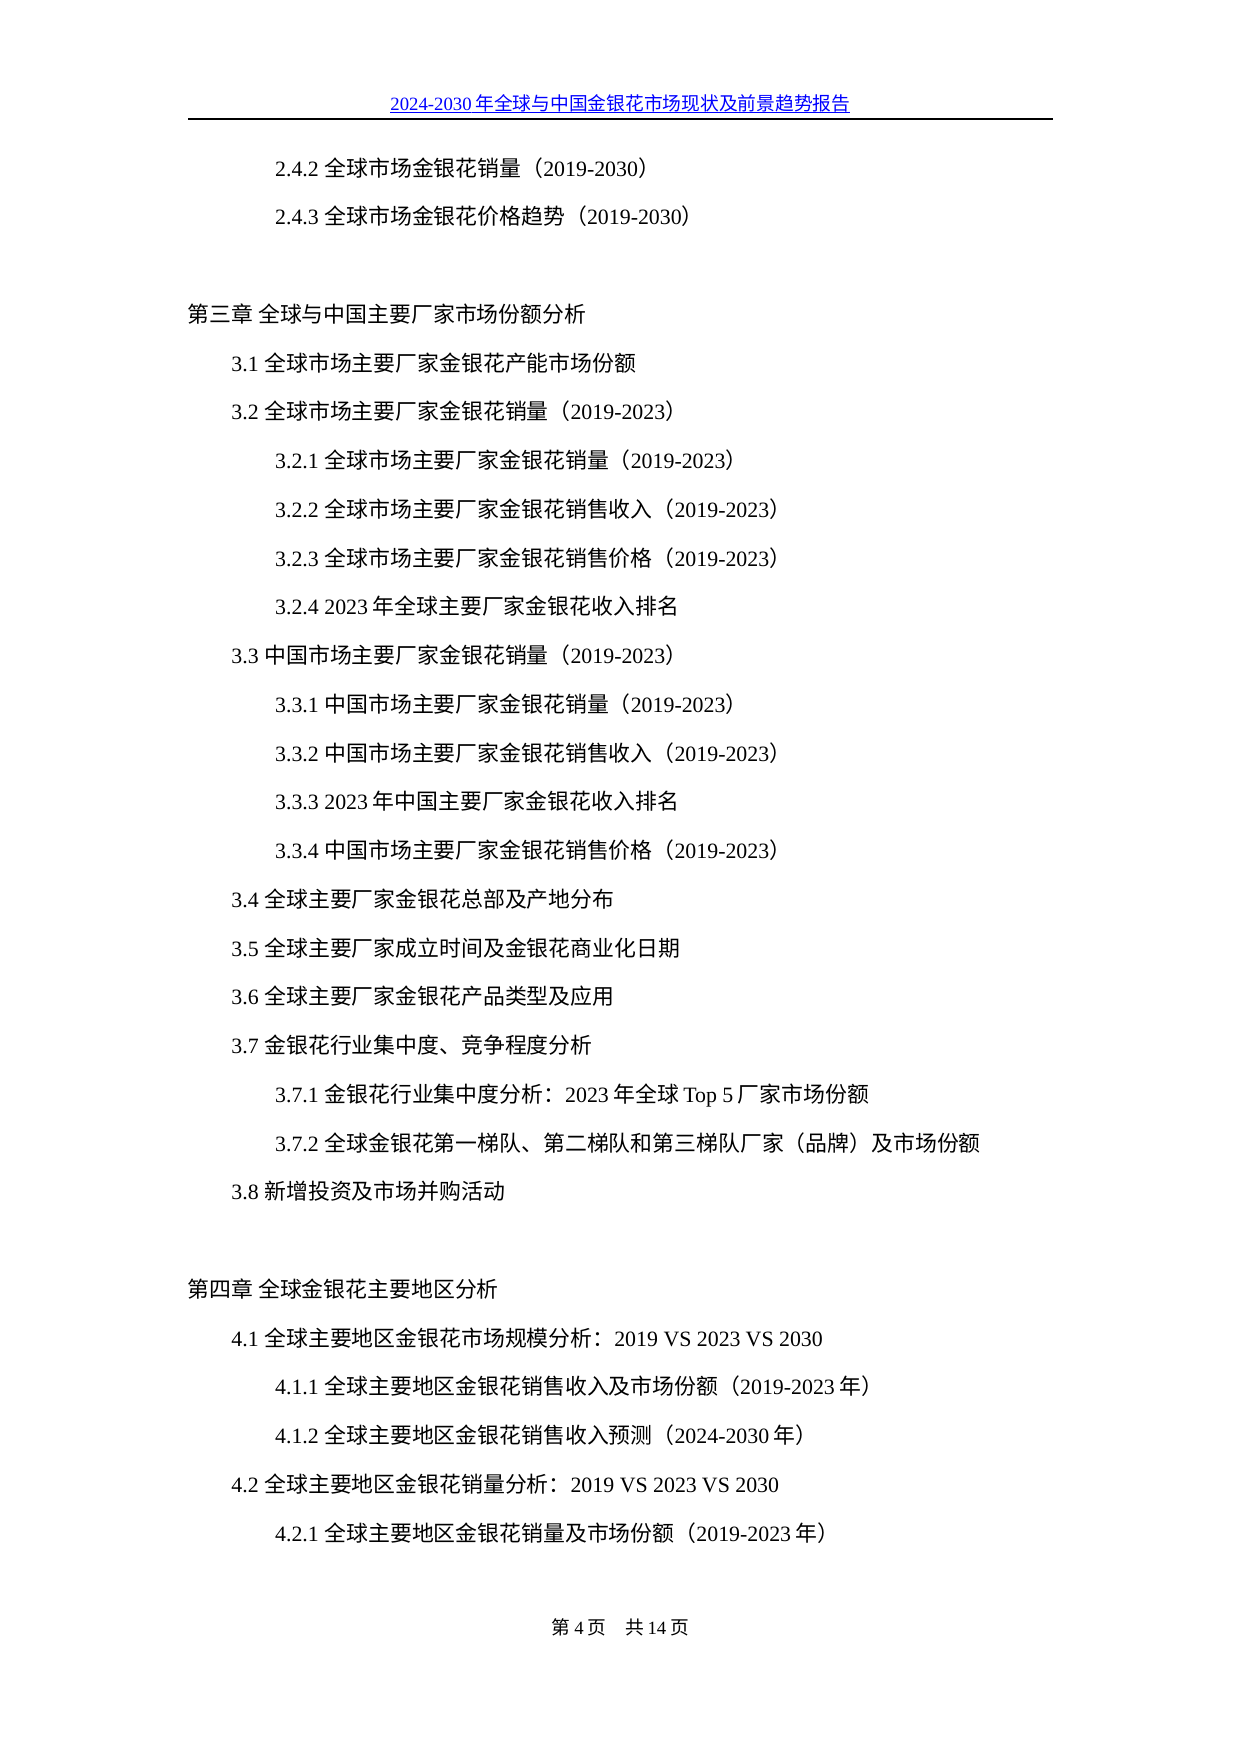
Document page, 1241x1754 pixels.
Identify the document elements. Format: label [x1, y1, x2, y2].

text [187, 150, 1053, 1548]
